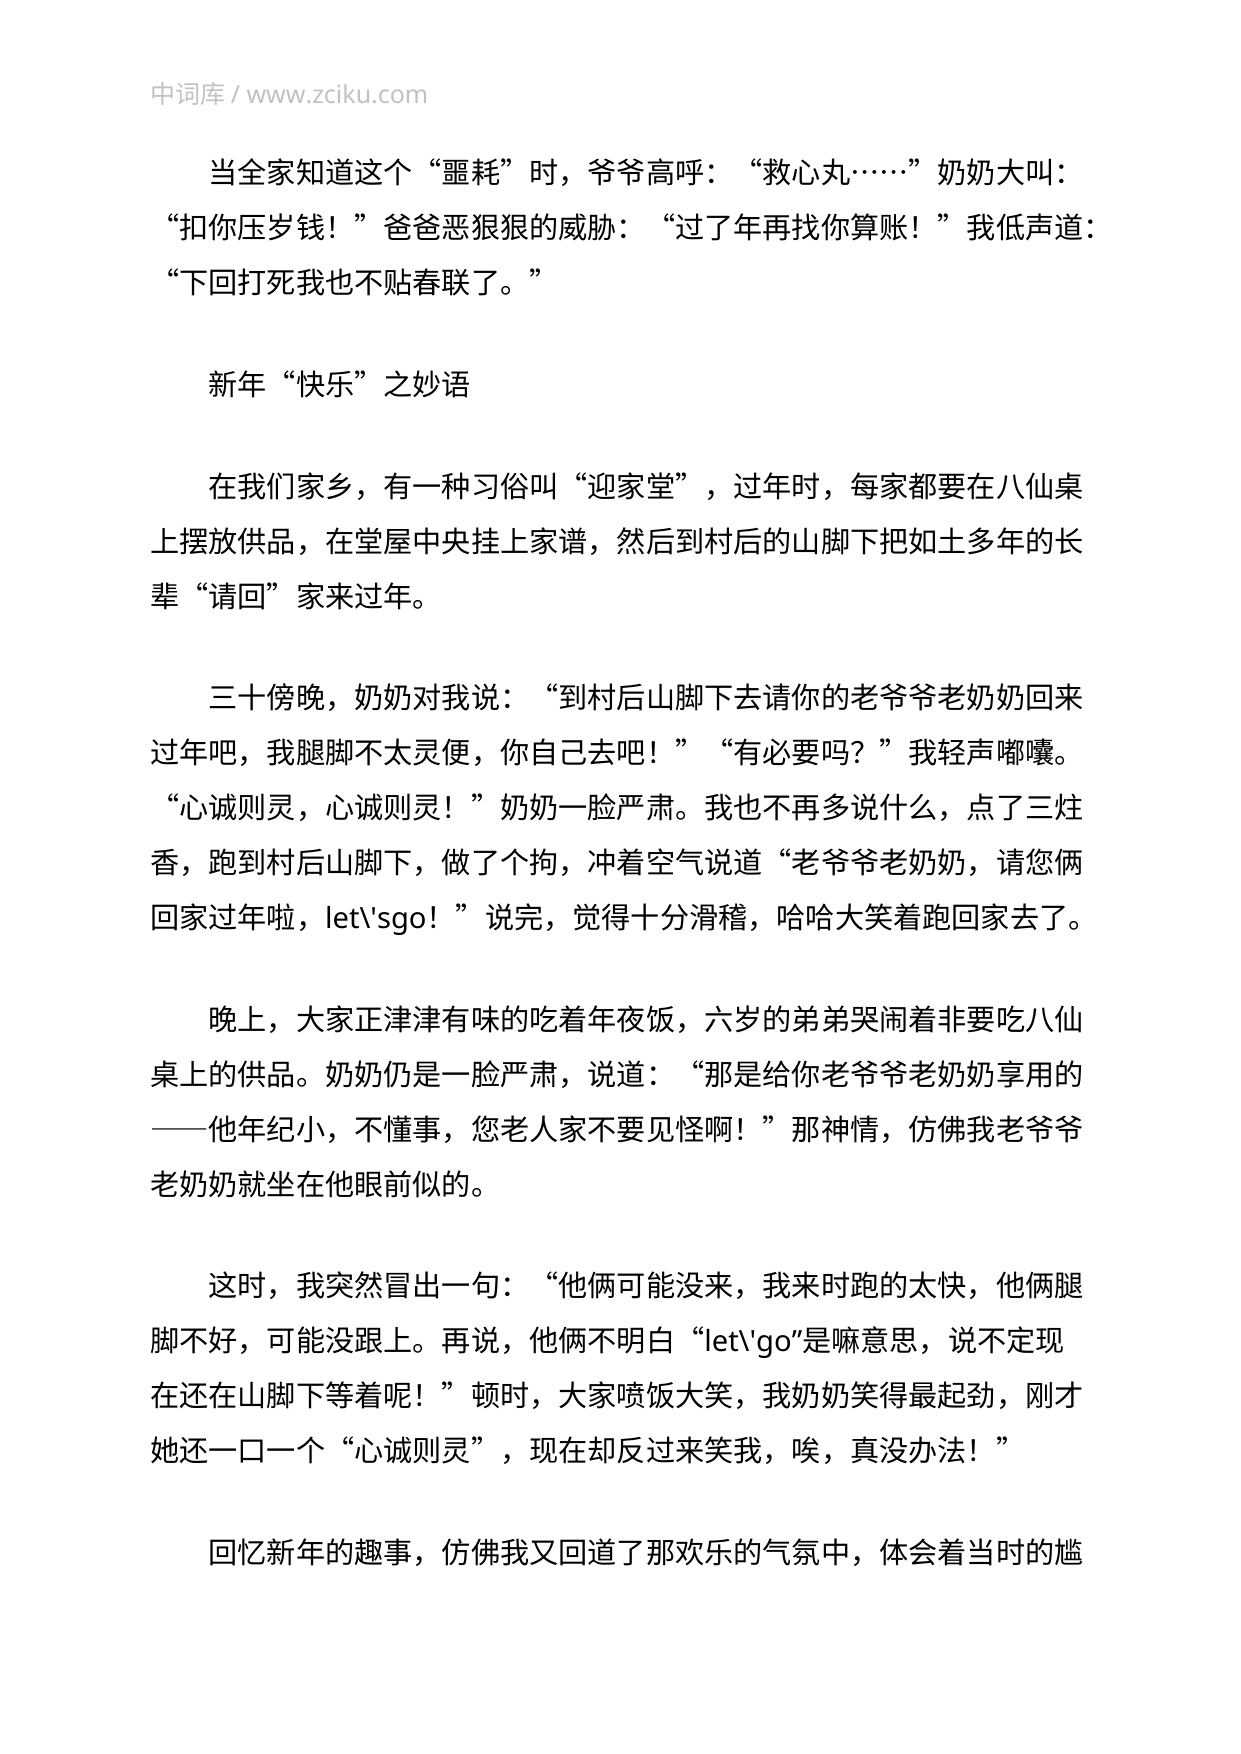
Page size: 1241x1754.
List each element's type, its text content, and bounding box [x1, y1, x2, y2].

text 晚上，大家正津津有味的吃着年夜饭，六岁的弟弟哭闹着非要吃八仙桌上的供品。奶奶仍是一脸严肃，说道：“那是给你老爷爷老奶奶享用的——他年纪小，不懂事，您老人家不要见怪啊！”那神情，仿佛我老爷爷老奶奶就坐在他眼前似的。 [150, 996, 1090, 1203]
text 三十傍晚，奶奶对我说：“到村后山脚下去请你的老爷爷老奶奶回来过年吧，我腿脚不太灵便，你自己去吧！”“有必要吗？”我轻声嘟囔。“心诚则灵，心诚则灵！”奶奶一脸严肃。我也不再多说什么，点了三炷香，跑到村后山脚下，做了个拘，冲着空气说道“老爷爷老奶奶，请您俩回家过年啦，let\'sgo！”说完，觉得十分滑稽，哈哈大笑着跑回家去了。 [150, 675, 1090, 937]
text 新年“快乐”之妙语 [150, 362, 1090, 404]
text 在我们家乡，有一种习俗叫“迎家堂”，过年时，每家都要在八仙桌上摆放供品，在堂屋中央挂上家谱，然后到村后的山脚下把如土多年的长辈“请回”家来过年。 [150, 463, 1090, 615]
text 这时，我突然冒出一句：“他俩可能没来，我来时跑的太快，他俩腿脚不好，可能没跟上。再说，他俩不明白“let\'go”是嘛意思，说不定现在还在山脚下等着呢！”顿时，大家喷饭大笑，我奶奶笑得最起劲，刚才她还一口一个“心诚则灵”，现在却反过来笑我，唉，真没办法！” [150, 1263, 1090, 1470]
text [150, 1529, 1090, 1572]
text 当全家知道这个“噩耗”时，爷爷高呼：“救心丸……”奶奶大叫：“扣你压岁钱！”爸爸恶狠狠的威胁：“过了年再找你算账！”我低声道：“下回打死我也不贴春联了。” [150, 150, 1090, 302]
